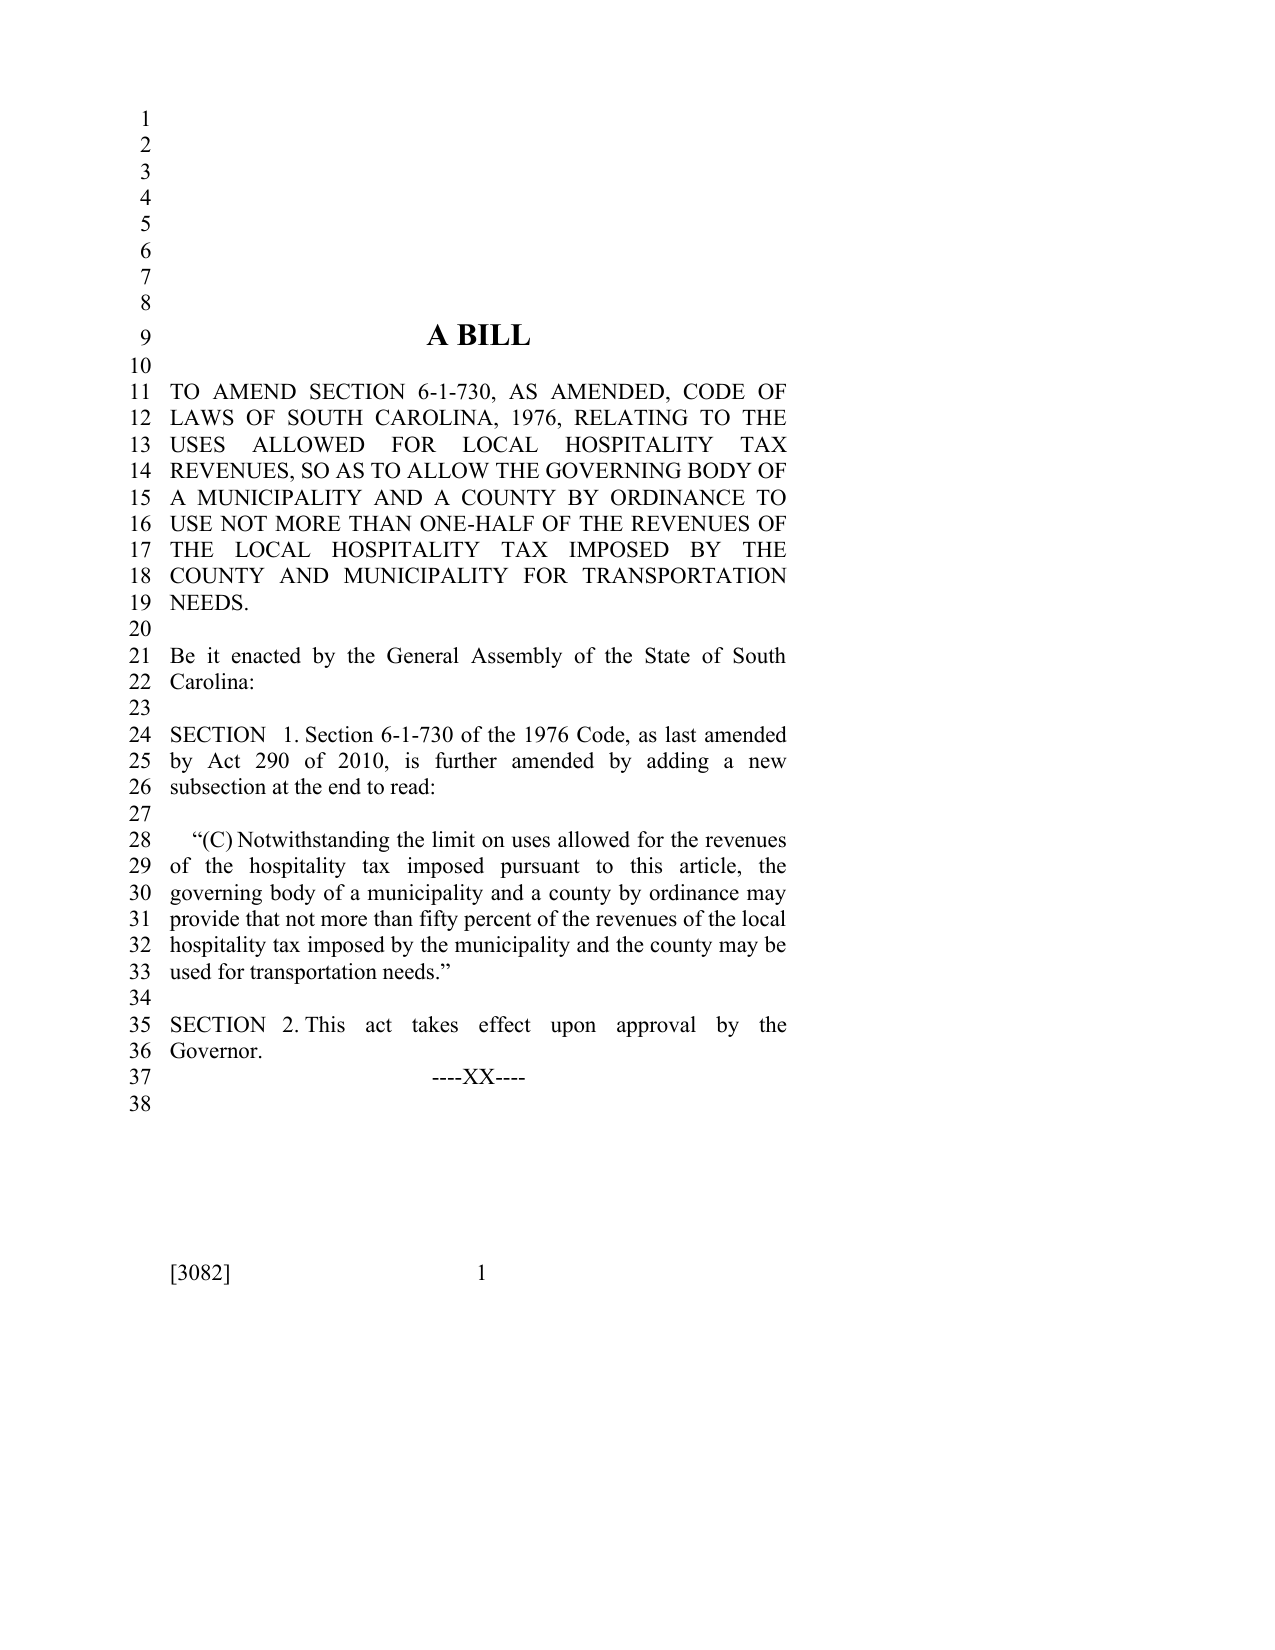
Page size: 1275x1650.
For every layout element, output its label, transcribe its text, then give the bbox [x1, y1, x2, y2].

text “(C) Notwithstanding the limit on uses allowed for the revenues of the hospitality tax imposed pursuant to this article, the governing body of a municipality and a county by ordinance may provide that not more than fifty percent of the revenues of the local hospitality tax imposed by the municipality and the county may be used for transportation needs.” [169, 826, 787, 984]
text SECTION 2. This act takes effect upon approval by the Governor. [169, 1011, 787, 1063]
text ----XX---- [169, 1063, 787, 1090]
text Be it enacted by the General Assembly of the State of South Carolina: [169, 642, 787, 694]
text A BILL [169, 316, 787, 352]
text SECTION 1. Section 6-1-730 of the 1976 Code, as last amended by Act 290 of 2010, is further amended by adding a new subsection at the end to read: [169, 721, 787, 800]
text TO AMEND SECTION 6-1-730, AS AMENDED, CODE OF LAWS OF SOUTH CAROLINA, 1976, RELATING TO THE USES ALLOWED FOR LOCAL HOSPITALITY TAX REVENUES, SO AS TO ALLOW THE GOVERNING BODY OF A MUNICIPALITY AND A COUNTY BY ORDINANCE TO USE NOT MORE THAN ONE-HALF OF THE REVENUES OF THE LOCAL HOSPITALITY TAX IMPOSED BY THE COUNTY AND MUNICIPALITY FOR TRANSPORTATION NEEDS. [169, 378, 787, 615]
